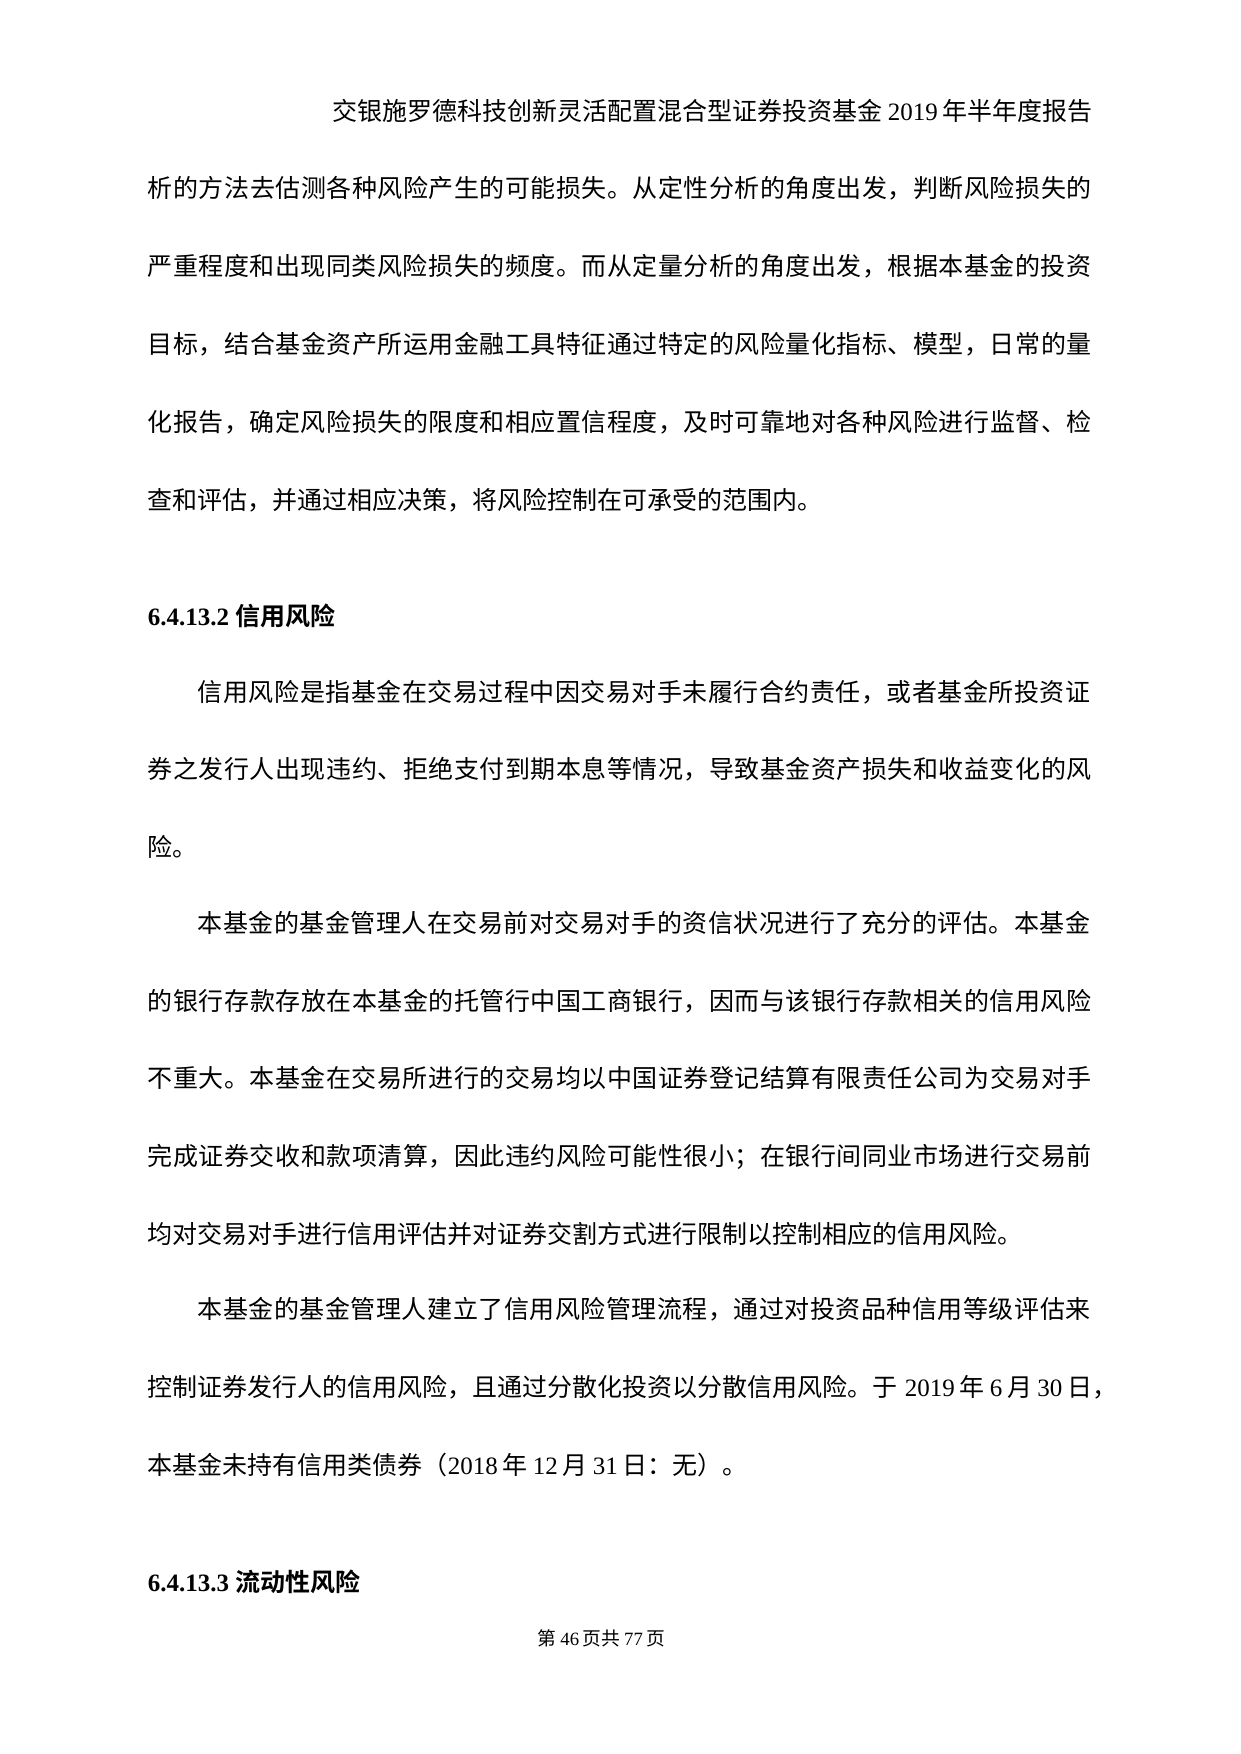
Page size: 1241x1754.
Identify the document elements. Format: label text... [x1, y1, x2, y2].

text 本基金的基金管理人建立了信用风险管理流程，通过对投资品种信用等级评估来控制证券发行人的信用风险，且通过分散化投资以分散信用风险。于2019年6月30日，本基金未持有信用类债券（2018年12月31日：无）。 [148, 1276, 1092, 1496]
text 本基金的基金管理人在交易前对交易对手的资信状况进行了充分的评估。本基金的银行存款存放在本基金的托管行中国工商银行，因而与该银行存款相关的信用风险不重大。本基金在交易所进行的交易均以中国证券登记结算有限责任公司为交易对手完成证券交收和款项清算，因此违约风险可能性很小；在银行间同业市场进行交易前均对交易对手进行信用评估并对证券交割方式进行限制以控制相应的信用风险。 [148, 889, 1092, 1265]
text 6.4.13.3 流动性风险 [148, 1548, 1092, 1613]
text 信用风险是指基金在交易过程中因交易对手未履行合约责任，或者基金所投资证券之发行人出现违约、拒绝支付到期本息等情况，导致基金资产损失和收益变化的风险。 [148, 658, 1092, 878]
text 6.4.13.2 信用风险 [148, 582, 1092, 647]
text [148, 154, 1092, 531]
